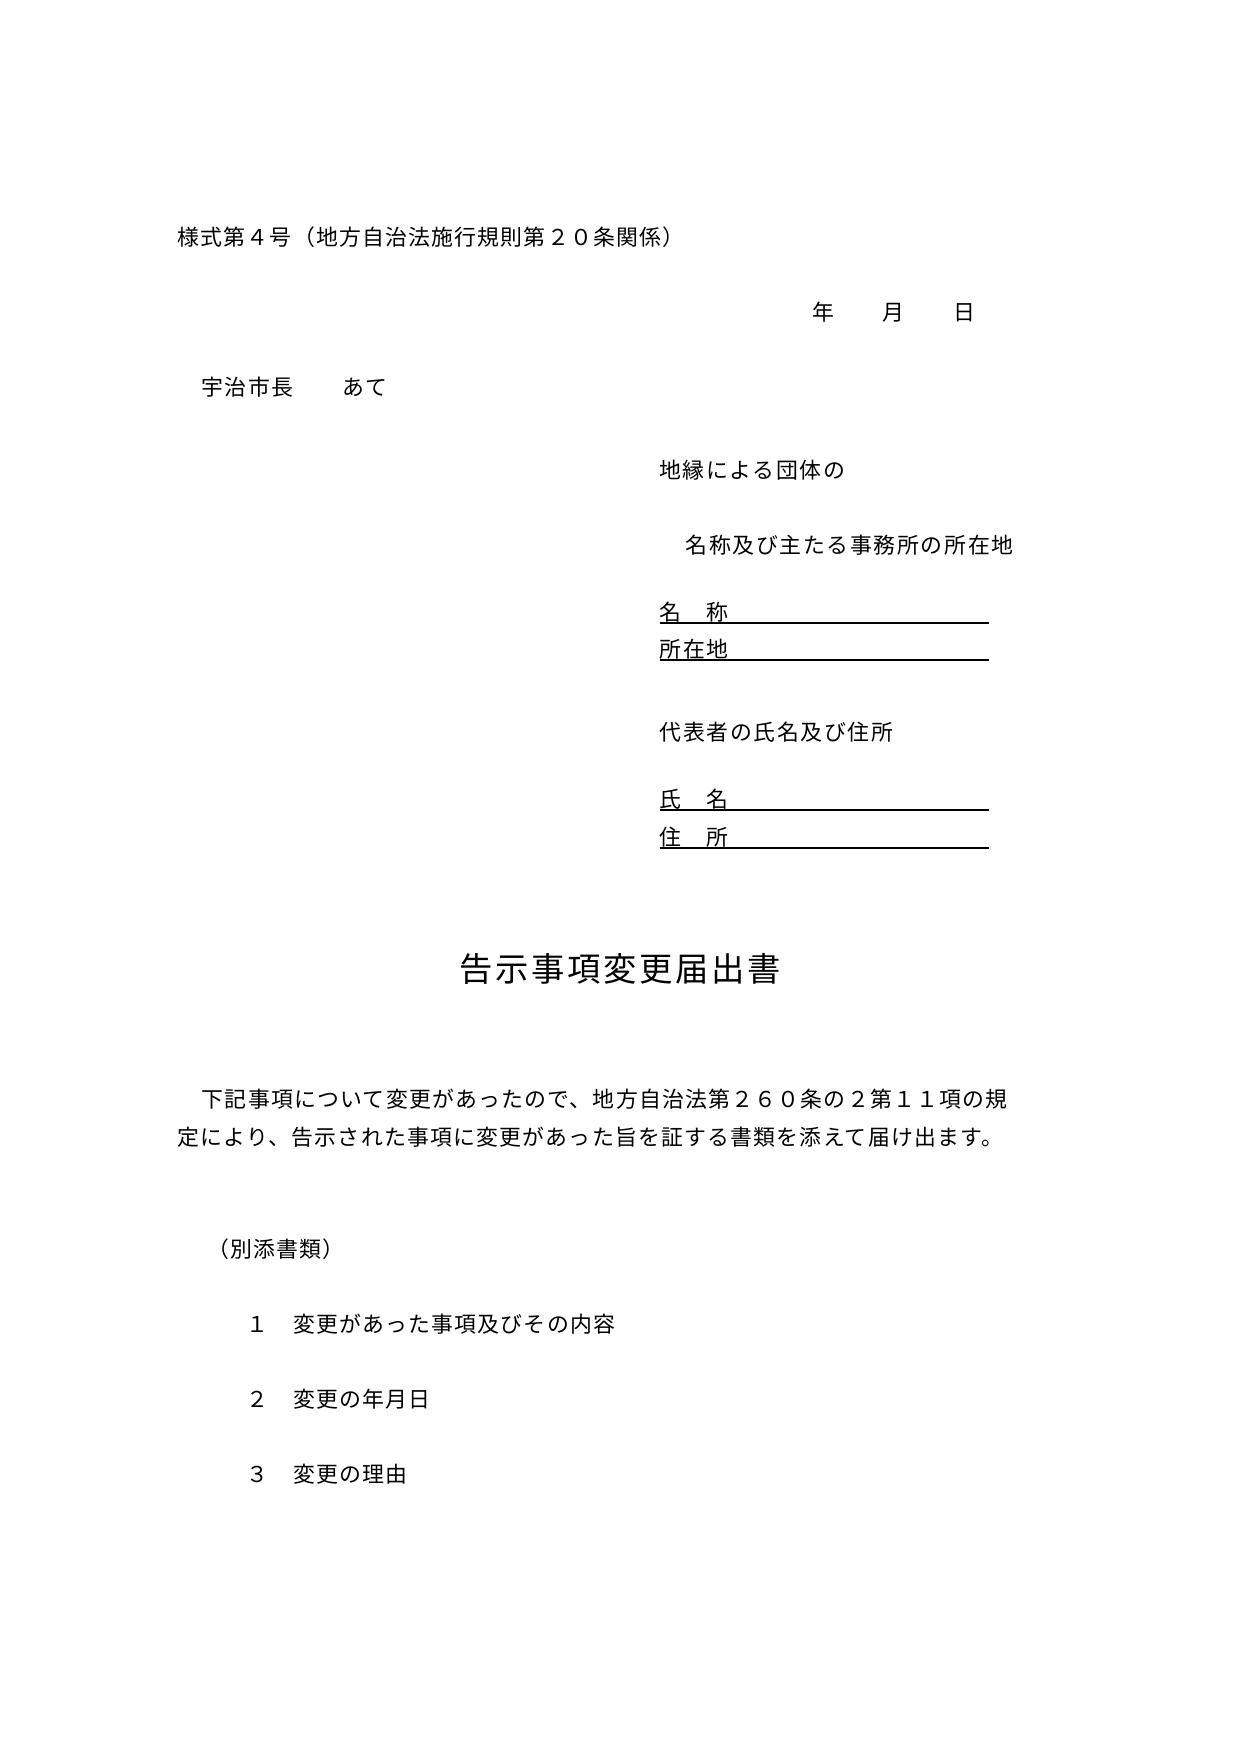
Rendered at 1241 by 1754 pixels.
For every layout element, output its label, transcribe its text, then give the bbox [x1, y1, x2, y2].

text （別添書類） [177, 1229, 1063, 1267]
text 名 称 [236, 592, 1063, 629]
text 宇治市長 あて [177, 367, 1063, 404]
text 住 所 [236, 817, 1063, 854]
text ３ 変更の理由 [177, 1454, 1063, 1492]
text 様式第４号（地方自治法施行規則第２０条関係） [177, 217, 1063, 254]
text ２ 変更の年月日 [177, 1379, 1063, 1417]
text 年 月 日 [177, 292, 1063, 329]
text 告示事項変更届出書 [177, 929, 1063, 1004]
text １ 変更があった事項及びその内容 [177, 1304, 1063, 1342]
text 下記事項について変更があったので、地方自治法第２６０条の２第１１項の規 [177, 1079, 1063, 1117]
text 所在地 [236, 629, 1063, 667]
text 名称及び主たる事務所の所在地 [686, 517, 1063, 592]
text 地縁による団体の [236, 442, 1063, 517]
text 氏 名 [236, 779, 1063, 817]
text 代表者の氏名及び住所 [236, 704, 1063, 779]
text 定により、告示された事項に変更があった旨を証する書類を添えて届け出ます。 [177, 1117, 1063, 1154]
